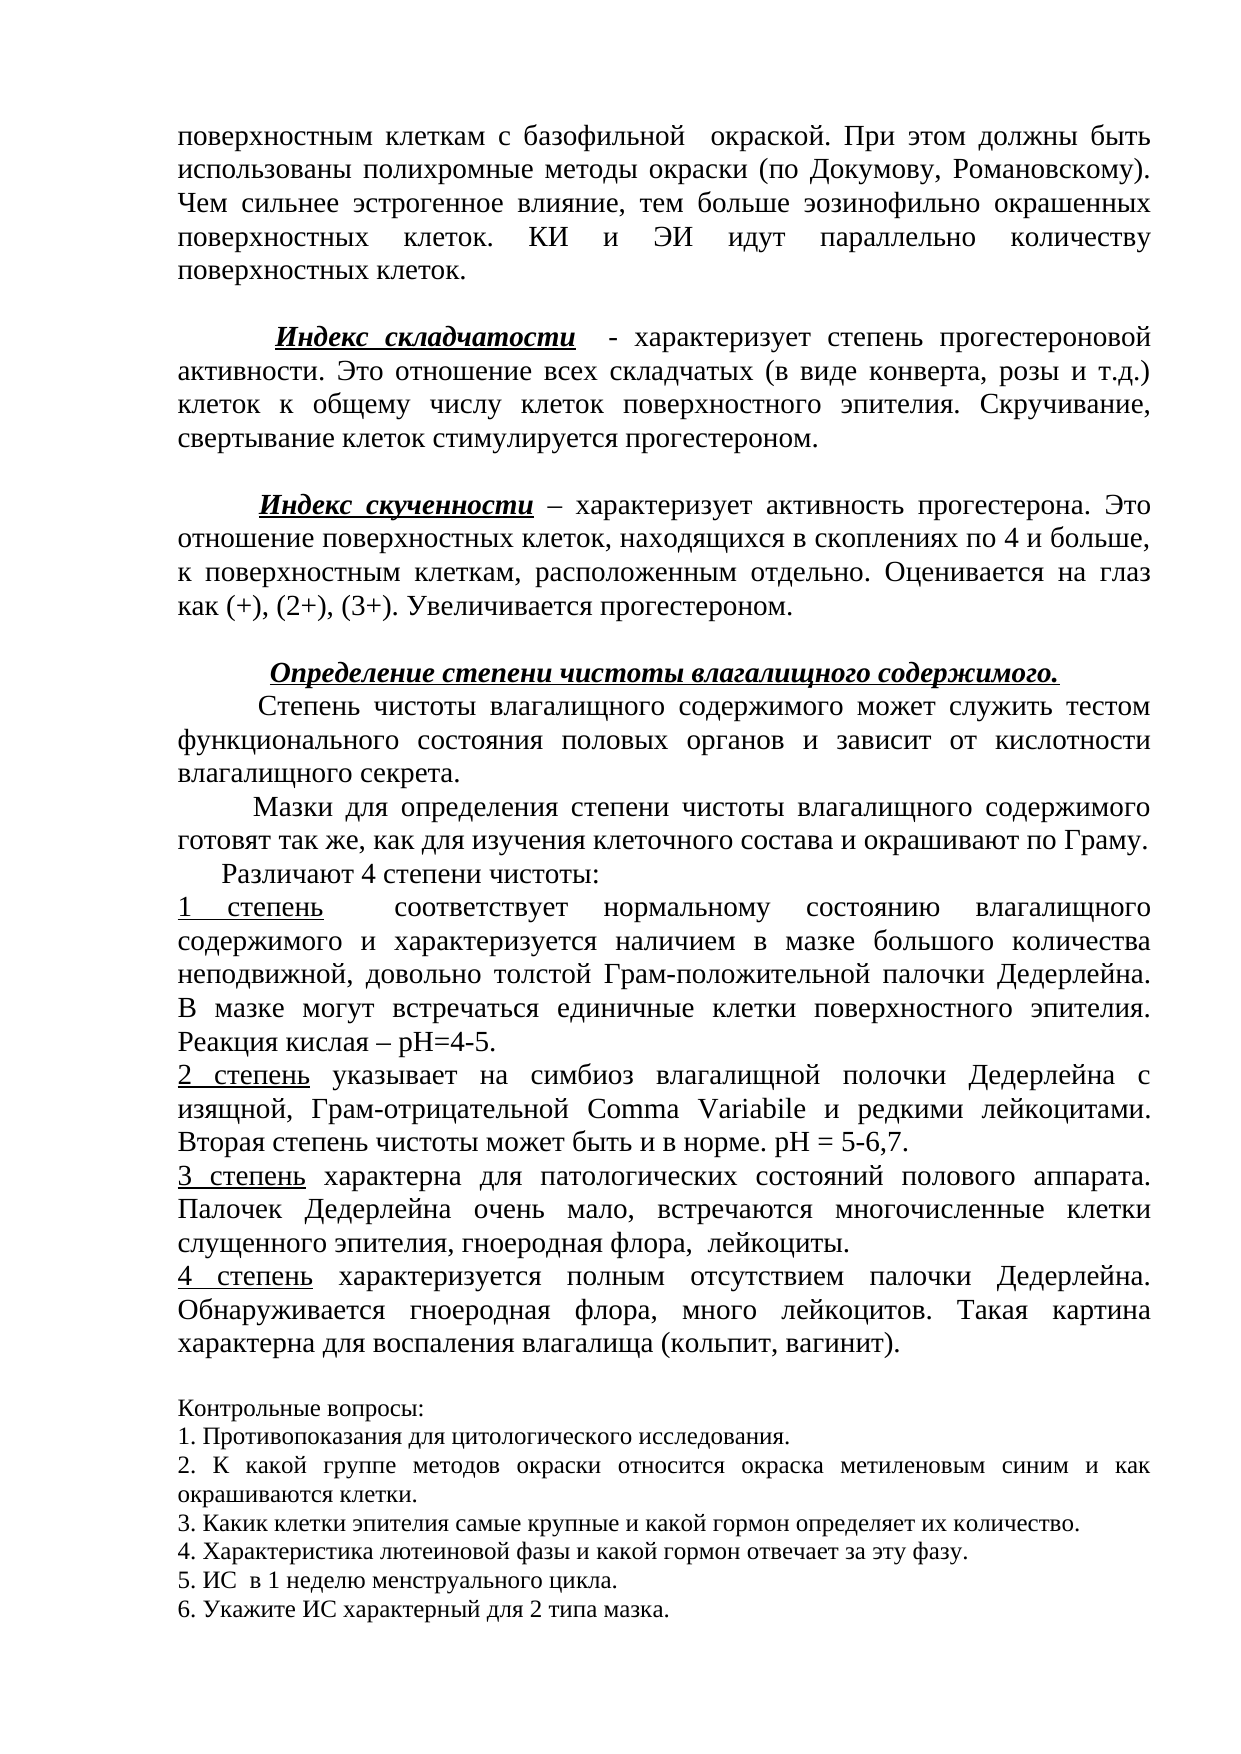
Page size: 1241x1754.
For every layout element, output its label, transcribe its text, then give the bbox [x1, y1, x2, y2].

text 3. Какик клетки эпителия самые крупные и какой гормон определяет их количество. [177, 1508, 1152, 1536]
text 4. Характеристика лютеиновой фазы и какой гормон отвечает за эту фазу. [177, 1536, 1152, 1565]
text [177, 118, 1152, 286]
text Степень чистоты влагалищного содержимого может служить тестом функционального состояния половых органов и зависит от кислотности влагалищного секрета. [177, 688, 1152, 789]
text Различают 4 степени чистоты: [177, 856, 1152, 889]
text Мазки для определения степени чистоты влагалищного содержимого готовят так же, как для изучения клеточного состава и окрашивают по Граму. [177, 789, 1152, 856]
text 6. Укажите ИС характерный для 2 типа мазка. [177, 1594, 1152, 1623]
text Контрольные вопросы: [177, 1393, 1152, 1421]
text 1. Противопоказания для цитологического исследования. [177, 1421, 1152, 1450]
text Индекс скученности – характеризует активность прогестерона. Это отношение поверхностных клеток, находящихся в скоплениях по 4 и больше, к поверхностным клеткам, расположенным отдельно. Оценивается на глаз как (+), (2+), (3+). Увеличивается прогестероном. [177, 487, 1152, 621]
text 4 степень характеризуется полным отсутствием палочки Дедерлейна. Обнаруживается гноеродная флора, много лейкоцитов. Такая картина характерна для воспаления влагалища (кольпит, вагинит). [177, 1258, 1152, 1359]
text 2 степень указывает на симбиоз влагалищной полочки Дедерлейна с изящной, Грам-отрицательной Comma Variabile и редкими лейкоцитами. Вторая степень чистоты может быть и в норме. рН = 5-6,7. [177, 1057, 1152, 1158]
text 3 степень характерна для патологических состояний полового аппарата. Палочек Дедерлейна очень мало, встречаются многочисленные клетки слущенного эпителия, гноеродная флора, лейкоциты. [177, 1158, 1152, 1258]
text 5. ИС в 1 неделю менструального цикла. [177, 1565, 1152, 1594]
text Определение степени чистоты влагалищного содержимого. [177, 655, 1152, 688]
text Индекс складчатости - характеризует степень прогестероновой активности. Это отношение всех складчатых (в виде конверта, розы и т.д.) клеток к общему числу клеток поверхностного эпителия. Скручивание, свертывание клеток стимулируется прогестероном. [177, 319, 1152, 453]
text 2. К какой группе методов окраски относится окраска метиленовым синим и как окрашиваются клетки. [177, 1450, 1152, 1508]
text 1 степень соответствует нормальному состоянию влагалищного содержимого и характеризуется наличием в мазке большого количества неподвижной, довольно толстой Грам-положительной палочки Дедерлейна. В мазке могут встречаться единичные клетки поверхностного эпителия. Реакция кислая – рН=4-5. [177, 889, 1152, 1057]
